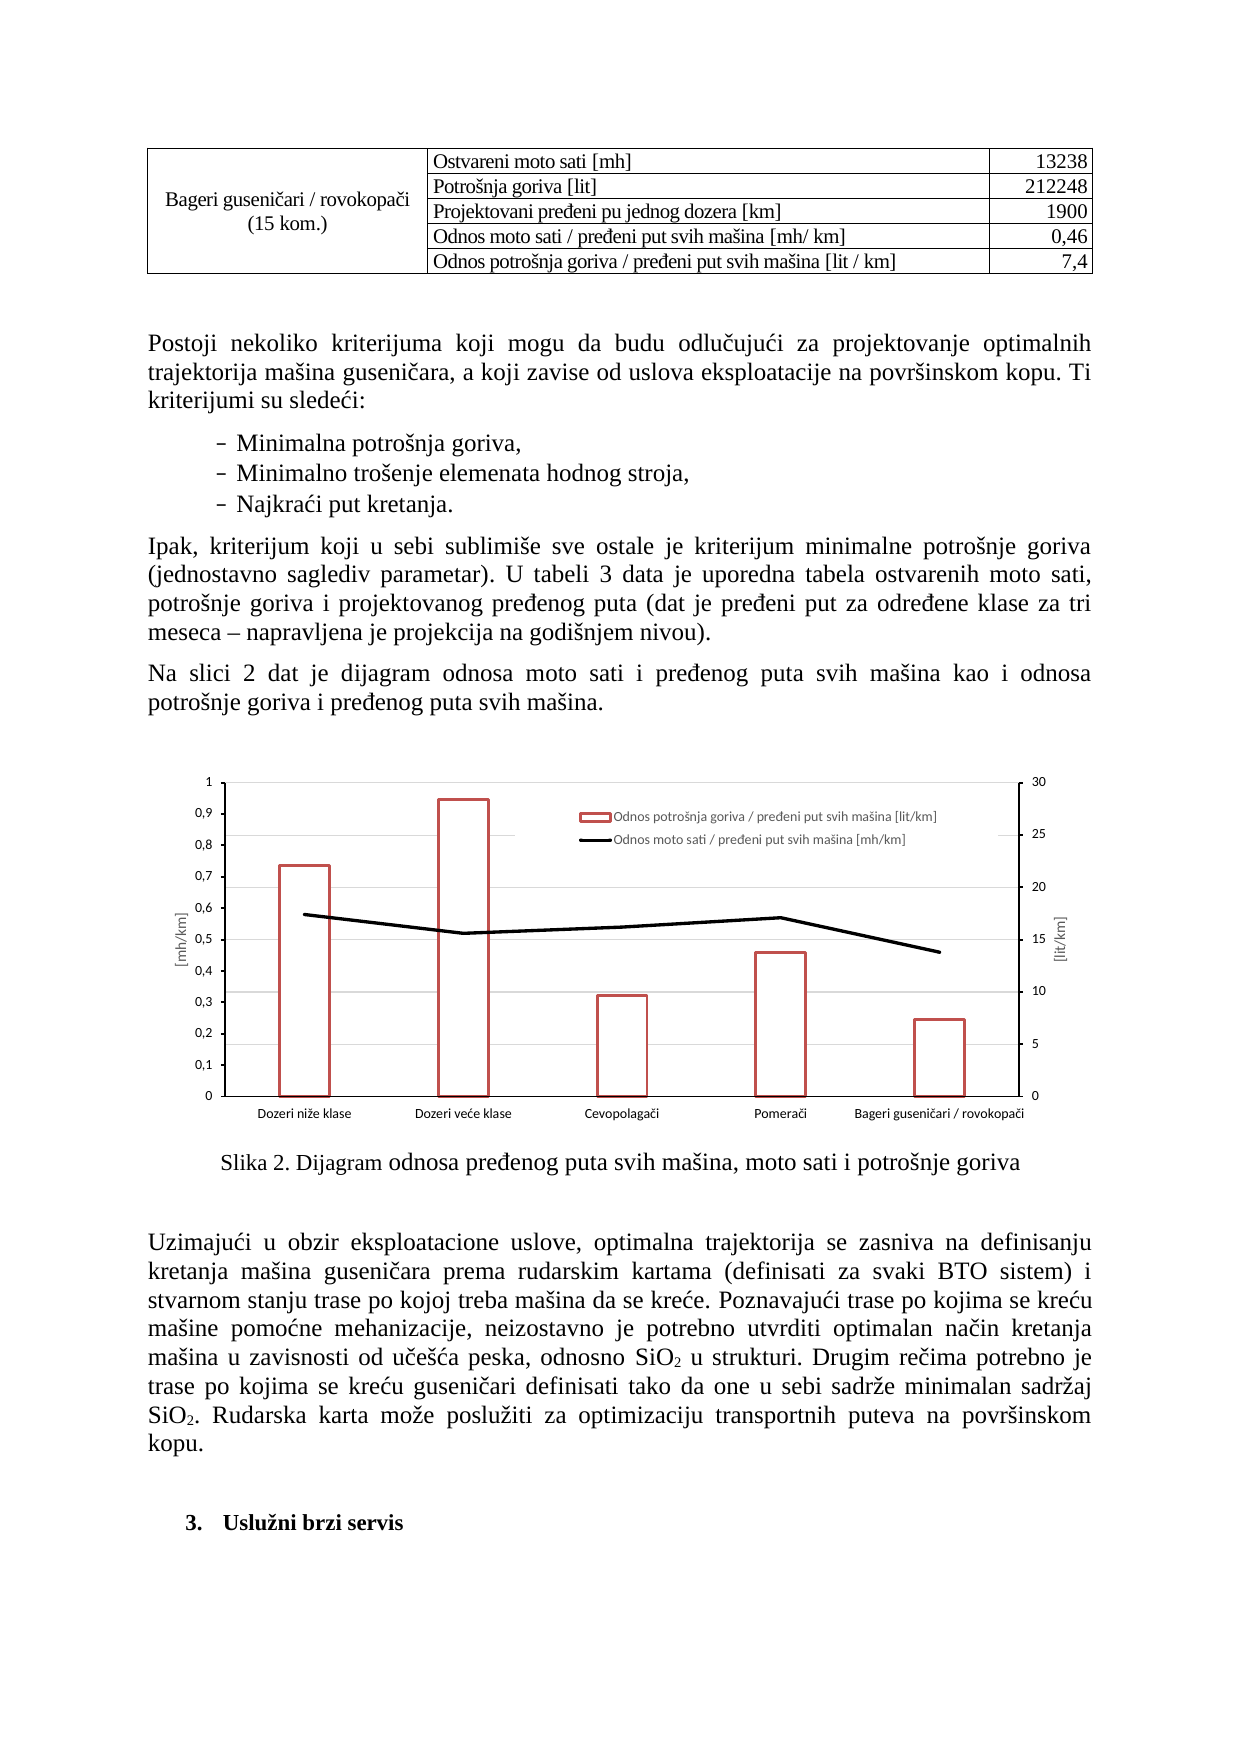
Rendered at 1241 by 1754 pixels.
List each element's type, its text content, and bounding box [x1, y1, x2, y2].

list Minimalna potrošnja goriva, [215, 427, 1093, 457]
list Minimalno trošenje elemenata hodnog stroja, [215, 457, 1093, 488]
table_cell 13238 [990, 149, 1092, 173]
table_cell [428, 224, 989, 248]
table_cell 0,46 [990, 224, 1092, 248]
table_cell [428, 199, 989, 223]
table_cell Ostvareni moto sati [mh] [428, 149, 989, 173]
list Najkraći put kretanja. [215, 488, 1093, 518]
table_cell 212248 [990, 174, 1092, 198]
text Slika 2. Dijagram odnosa pređenog puta svih mašina, moto sati i potrošnje goriva [148, 1147, 1093, 1176]
table_cell Potrošnja goriva [lit] [428, 174, 989, 198]
text Postoji nekoliko kriterijuma koji mogu da budu odlučujući za projektovanje optimalnih trajektorija mašina guseničara, a koji zavise od uslova eksploatacije na površinskom kopu. Ti kriterijumi su sledeći: [148, 328, 1093, 414]
table_cell 7,4 [990, 249, 1092, 273]
table_cell Bageri guseničari / rovokopači (15 kom.) [148, 149, 427, 273]
text Uzimajući u obzir eksploatacione uslove, optimalna trajektorija se zasniva na definisanju kretanja mašina guseničara prema rudarskim kartama (definisati za svaki BTO sistem) i stvarnom stanju trase po kojoj treba mašina da se kreće. Poznavajući trase po kojima se kreću mašine pomoćne mehanizacije, neizostavno je potrebno utvrditi optimalan način kretanja mašina u zavisnosti od učešća peska, odnosno SiO2 u strukturi. Drugim rečima potrebno je trase po kojima se kreću guseničari definisati tako da one u sebi sadrže minimalan sadržaj SiO2. Rudarska karta može poslužiti za optimizaciju transportnih puteva na površinskom kopu. [148, 1227, 1093, 1457]
table_cell Odnos potrošnja goriva / pređeni put svih mašina [lit / km] [428, 249, 989, 273]
table_cell 1900 [990, 199, 1092, 223]
text Na slici 2 dat je dijagram odnosa moto sati i pređenog puta svih mašina kao i odnosa potrošnje goriva i pređenog puta svih mašina. [148, 658, 1093, 716]
list Uslužni brzi servis [185, 1508, 1093, 1535]
text Ipak, kriterijum koji u sebi sublimiše sve ostale je kriterijum minimalne potrošnje goriva (jednostavno saglediv parametar). U tabeli 3 data je uporedna tabela ostvarenih moto sati, potrošnje goriva i projektovanog pređenog puta (dat je pređeni put za određene klase za tri meseca – napravljena je projekcija na godišnjem nivou). [148, 531, 1093, 646]
